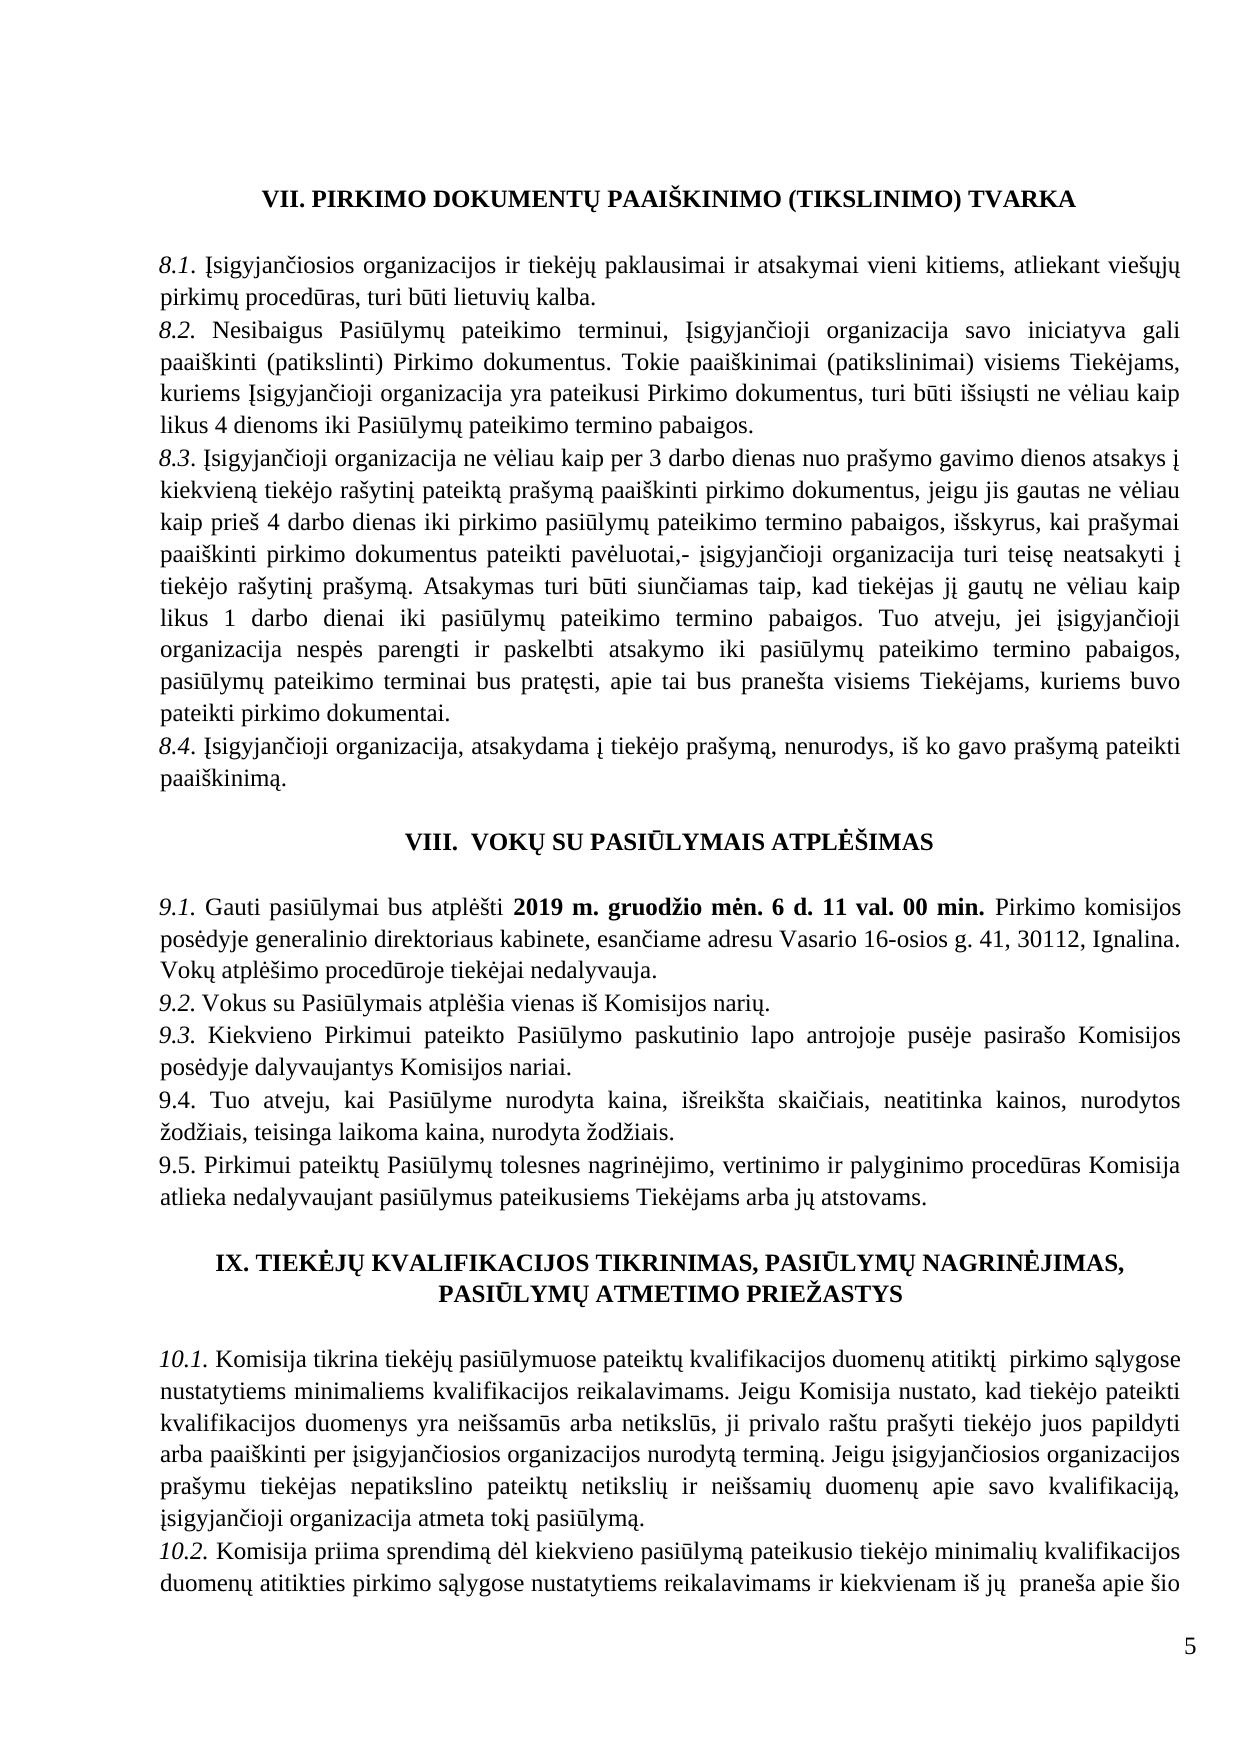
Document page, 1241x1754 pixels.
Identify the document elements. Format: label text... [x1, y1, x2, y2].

text 9.4. Tuo atveju, kai Pasiūlyme nurodyta kaina, išreikšta skaičiais, neatitinka kainos, nurodytos žodžiais, teisinga laikoma kaina, nurodyta žodžiais. [159, 1085, 1181, 1146]
text 9.2. Vokus su Pasiūlymais atplėšia vienas iš Komisijos narių. [159, 988, 1181, 1016]
text 8.1. Įsigyjančiosios organizacijos ir tiekėjų paklausimai ir atsakymai vieni kitiems, atliekant viešųjų pirkimų procedūras, turi būti lietuvių kalba. [159, 250, 1181, 311]
text 8.3. Įsigyjančioji organizacija ne vėliau kaip per 3 darbo dienas nuo prašymo gavimo dienos atsakys į kiekvieną tiekėjo rašytinį pateiktą prašymą paaiškinti pirkimo dokumentus, jeigu jis gautas ne vėliau kaip prieš 4 darbo dienas iki pirkimo pasiūlymų pateikimo termino pabaigos, išskyrus, kai prašymai paaiškinti pirkimo dokumentus pateikti pavėluotai,- įsigyjančioji organizacija turi teisę neatsakyti į tiekėjo rašytinį prašymą. Atsakymas turi būti siunčiamas taip, kad tiekėjas jį gautų ne vėliau kaip likus 1 darbo dienai iki pasiūlymų pateikimo termino pabaigos. Tuo atveju, jei įsigyjančioji organizacija nespės parengti ir paskelbti atsakymo iki pasiūlymų pateikimo termino pabaigos, pasiūlymų pateikimo terminai bus pratęsti, apie tai bus pranešta visiems Tiekėjams, kuriems buvo pateikti pirkimo dokumentai. [159, 443, 1181, 727]
text 10.1. Komisija tikrina tiekėjų pasiūlymuose pateiktų kvalifikacijos duomenų atitiktį pirkimo sąlygose nustatytiems minimaliems kvalifikacijos reikalavimams. Jeigu Komisija nustato, kad tiekėjo pateikti kvalifikacijos duomenys yra neišsamūs arba netikslūs, ji privalo raštu prašyti tiekėjo juos papildyti arba paaiškinti per įsigyjančiosios organizacijos nurodytą terminą. Jeigu įsigyjančiosios organizacijos prašymu tiekėjas nepatikslino pateiktų netikslių ir neišsamių duomenų apie savo kvalifikaciją, įsigyjančioji organizacija atmeta tokį pasiūlymą. [159, 1344, 1181, 1532]
subtitle VII. PIRKIMO DOKUMENTŲ PAAIŠKINIMO (TIKSLINIMO) TVARKA [157, 184, 1181, 213]
text 8.4. Įsigyjančioji organizacija, atsakydama į tiekėjo prašymą, nenurodys, iš ko gavo prašymą pateikti paaiškinimą. [159, 731, 1181, 792]
text 8.2. Nesibaigus Pasiūlymų pateikimo terminui, Įsigyjančioji organizacija savo iniciatyva gali paaiškinti (patikslinti) Pirkimo dokumentus. Tokie paaiškinimai (patikslinimai) visiems Tiekėjams, kuriems Įsigyjančioji organizacija yra pateikusi Pirkimo dokumentus, turi būti išsiųsti ne vėliau kaip likus 4 dienoms iki Pasiūlymų pateikimo termino pabaigos. [159, 315, 1181, 439]
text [159, 1536, 1181, 1597]
subtitle VIII. VOKŲ SU PASIŪLYMAIS ATPLĖŠIMAS [157, 827, 1181, 856]
text 9.1. Gauti pasiūlymai bus atplėšti 2019 m. gruodžio mėn. 6 d. 11 val. 00 min. Pirkimo komisijos posėdyje generalinio direktoriaus kabinete, esančiame adresu Vasario 16-osios g. 41, 30112, Ignalina. Vokų atplėšimo procedūroje tiekėjai nedalyvauja. [159, 892, 1181, 984]
text 9.3. Kiekvieno Pirkimui pateikto Pasiūlymo paskutinio lapo antrojoje pusėje pasirašo Komisijos posėdyje dalyvaujantys Komisijos nariai. [159, 1021, 1181, 1081]
text 9.5. Pirkimui pateiktų Pasiūlymų tolesnes nagrinėjimo, vertinimo ir palyginimo procedūras Komisija atlieka nedalyvaujant pasiūlymus pateikusiems Tiekėjams arba jų atstovams. [159, 1150, 1181, 1211]
subtitle IX. TIEKĖJŲ KVALIFIKACIJOS TIKRINIMAS, PASIŪLYMŲ NAGRINĖJIMAS, PASIŪLYMŲ ATMETIMO PRIEŽASTYS [159, 1248, 1181, 1308]
